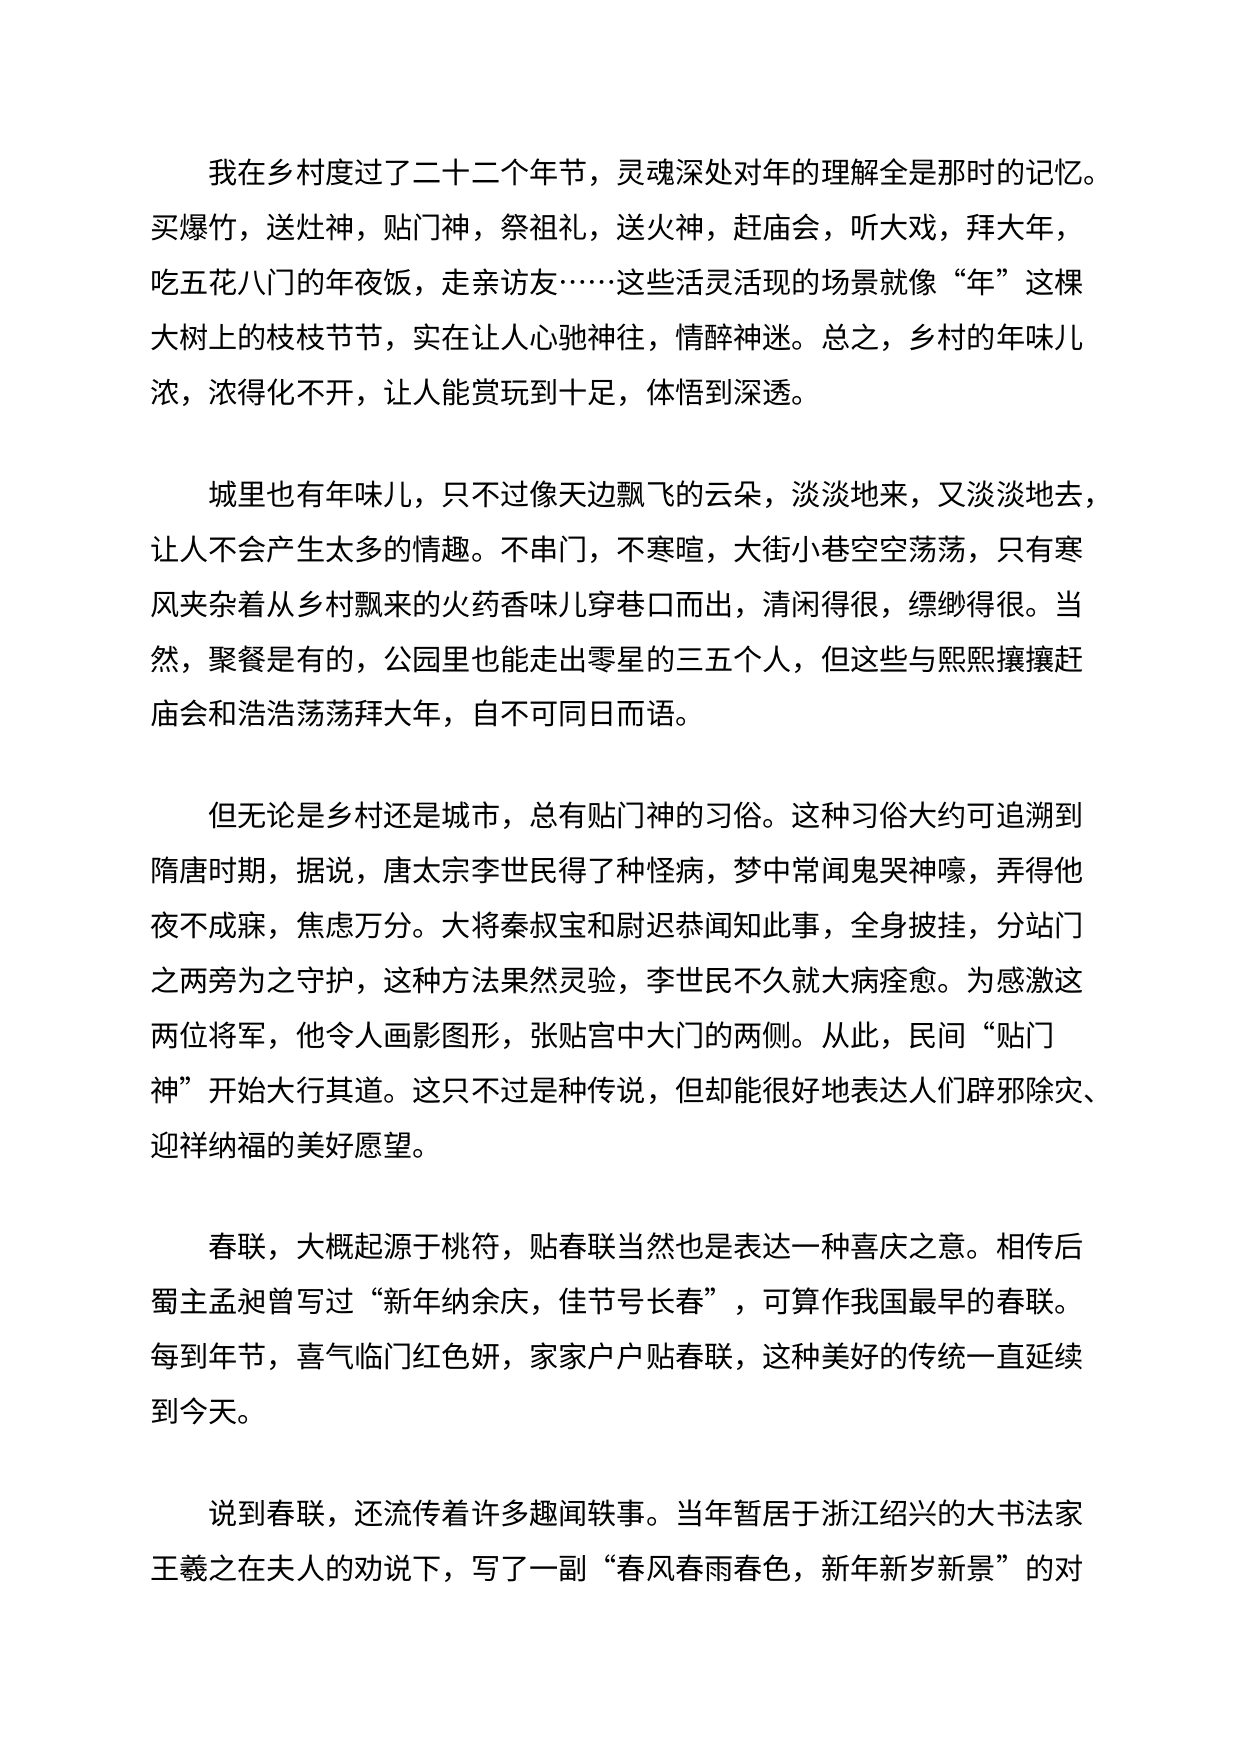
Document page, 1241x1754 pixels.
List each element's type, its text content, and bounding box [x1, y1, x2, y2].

text 春联，大概起源于桃符，贴春联当然也是表达一种喜庆之意。相传后蜀主孟昶曾写过“新年纳余庆，佳节号长春”，可算作我国最早的春联。每到年节，喜气临门红色妍，家家户户贴春联，这种美好的传统一直延续到今天。 [150, 1224, 1090, 1431]
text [150, 1490, 1090, 1587]
text 城里也有年味儿，只不过像天边飘飞的云朵，淡淡地来，又淡淡地去，让人不会产生太多的情趣。不串门，不寒暄，大街小巷空空荡荡，只有寒风夹杂着从乡村飘来的火药香味儿穿巷口而出，清闲得很，缥缈得很。当然，聚餐是有的，公园里也能走出零星的三五个人，但这些与熙熙攘攘赶庙会和浩浩荡荡拜大年，自不可同日而语。 [150, 471, 1090, 733]
text 但无论是乡村还是城市，总有贴门神的习俗。这种习俗大约可追溯到隋唐时期，据说，唐太宗李世民得了种怪病，梦中常闻鬼哭神嚎，弄得他夜不成寐，焦虑万分。大将秦叔宝和尉迟恭闻知此事，全身披挂，分站门之两旁为之守护，这种方法果然灵验，李世民不久就大病痊愈。为感激这两位将军，他令人画影图形，张贴宫中大门的两侧。从此，民间“贴门神”开始大行其道。这只不过是种传说，但却能很好地表达人们辟邪除灾、迎祥纳福的美好愿望。 [150, 793, 1090, 1164]
text 我在乡村度过了二十二个年节，灵魂深处对年的理解全是那时的记忆。买爆竹，送灶神，贴门神，祭祖礼，送火神，赶庙会，听大戏，拜大年，吃五花八门的年夜饭，走亲访友……这些活灵活现的场景就像“年”这棵大树上的枝枝节节，实在让人心驰神往，情醉神迷。总之，乡村的年味儿浓，浓得化不开，让人能赏玩到十足，体悟到深透。 [150, 150, 1090, 412]
